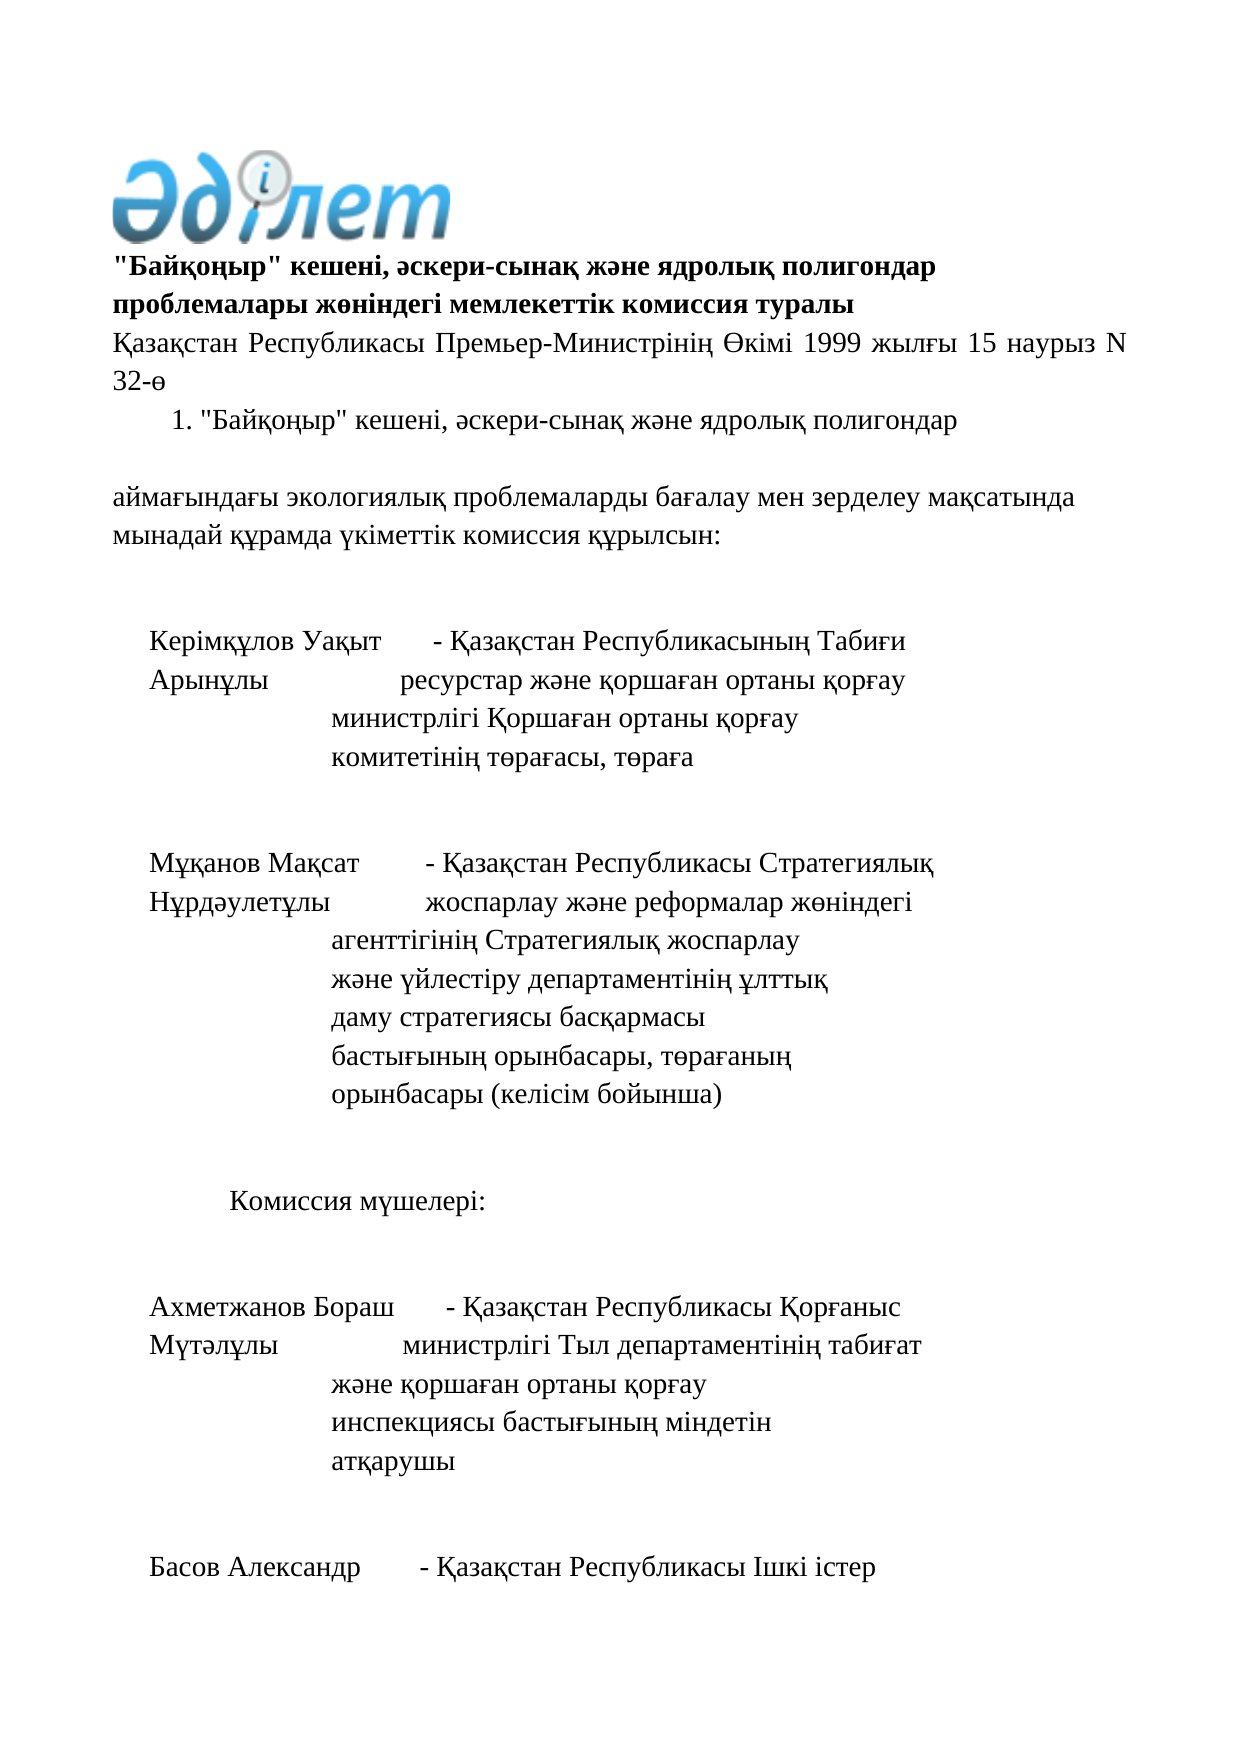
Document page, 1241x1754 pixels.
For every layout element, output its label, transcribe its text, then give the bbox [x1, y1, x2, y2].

text Ахметжанов Бораш - Қазақстан Республикасы Қорғаныс [112, 1289, 1128, 1322]
text Мұқанов Мақсат - Қазақстан Республикасы Стратегиялық [112, 845, 1128, 879]
text агенттігінің Стратегиялық жоспарлау [112, 922, 1128, 956]
text Арынұлы ресурстар және қоршаған ортаны қорғау [112, 662, 1128, 696]
text Нұрдәулетұлы жоспарлау және реформалар жөніндегі [112, 884, 1128, 917]
text аймағындағы экологиялық проблемаларды бағалау мен зерделеу мақсатында [112, 479, 1128, 512]
text Комиссия мүшелері: [112, 1183, 1128, 1216]
text "Байқоңыр" кешені, әскери-сынақ және ядролық полигондар проблемалары жөніндегі мемлекеттік комиссия туралы [112, 248, 1128, 320]
text Керімқұлов Уақыт - Қазақстан Республикасының Табиғи [112, 623, 1128, 657]
text және қоршаған ортаны қорғау [112, 1366, 1128, 1399]
text министрлігі Қоршаған ортаны қорғау [112, 701, 1128, 734]
text және үйлестіру департаментінің ұлттық [112, 961, 1128, 994]
text инспекциясы бастығының міндетін [112, 1404, 1128, 1438]
text орынбасары (келісім бойынша) [112, 1077, 1128, 1110]
picture [112, 150, 451, 244]
text комитетінің төрағасы, төраға [112, 739, 1128, 773]
text Қазақстан Республикасы Премьер-Министрінің Өкімі 1999 жылғы 15 наурыз N 32-ө [112, 325, 1128, 397]
text атқарушы [112, 1443, 1128, 1477]
text мынадай құрамда үкіметтік комиссия құрылсын: [112, 517, 1128, 551]
text бастығының орынбасары, төрағаның [112, 1038, 1128, 1072]
text Мүтәлұлы министрлігі Тыл департаментінің табиғат [112, 1327, 1128, 1361]
text Басов Александр - Қазақстан Республикасы Ішкі істер [112, 1549, 1128, 1583]
text 1. "Байқоңыр" кешені, әскери-сынақ және ядролық полигондар [112, 402, 1128, 435]
text даму стратегиясы басқармасы [112, 999, 1128, 1033]
